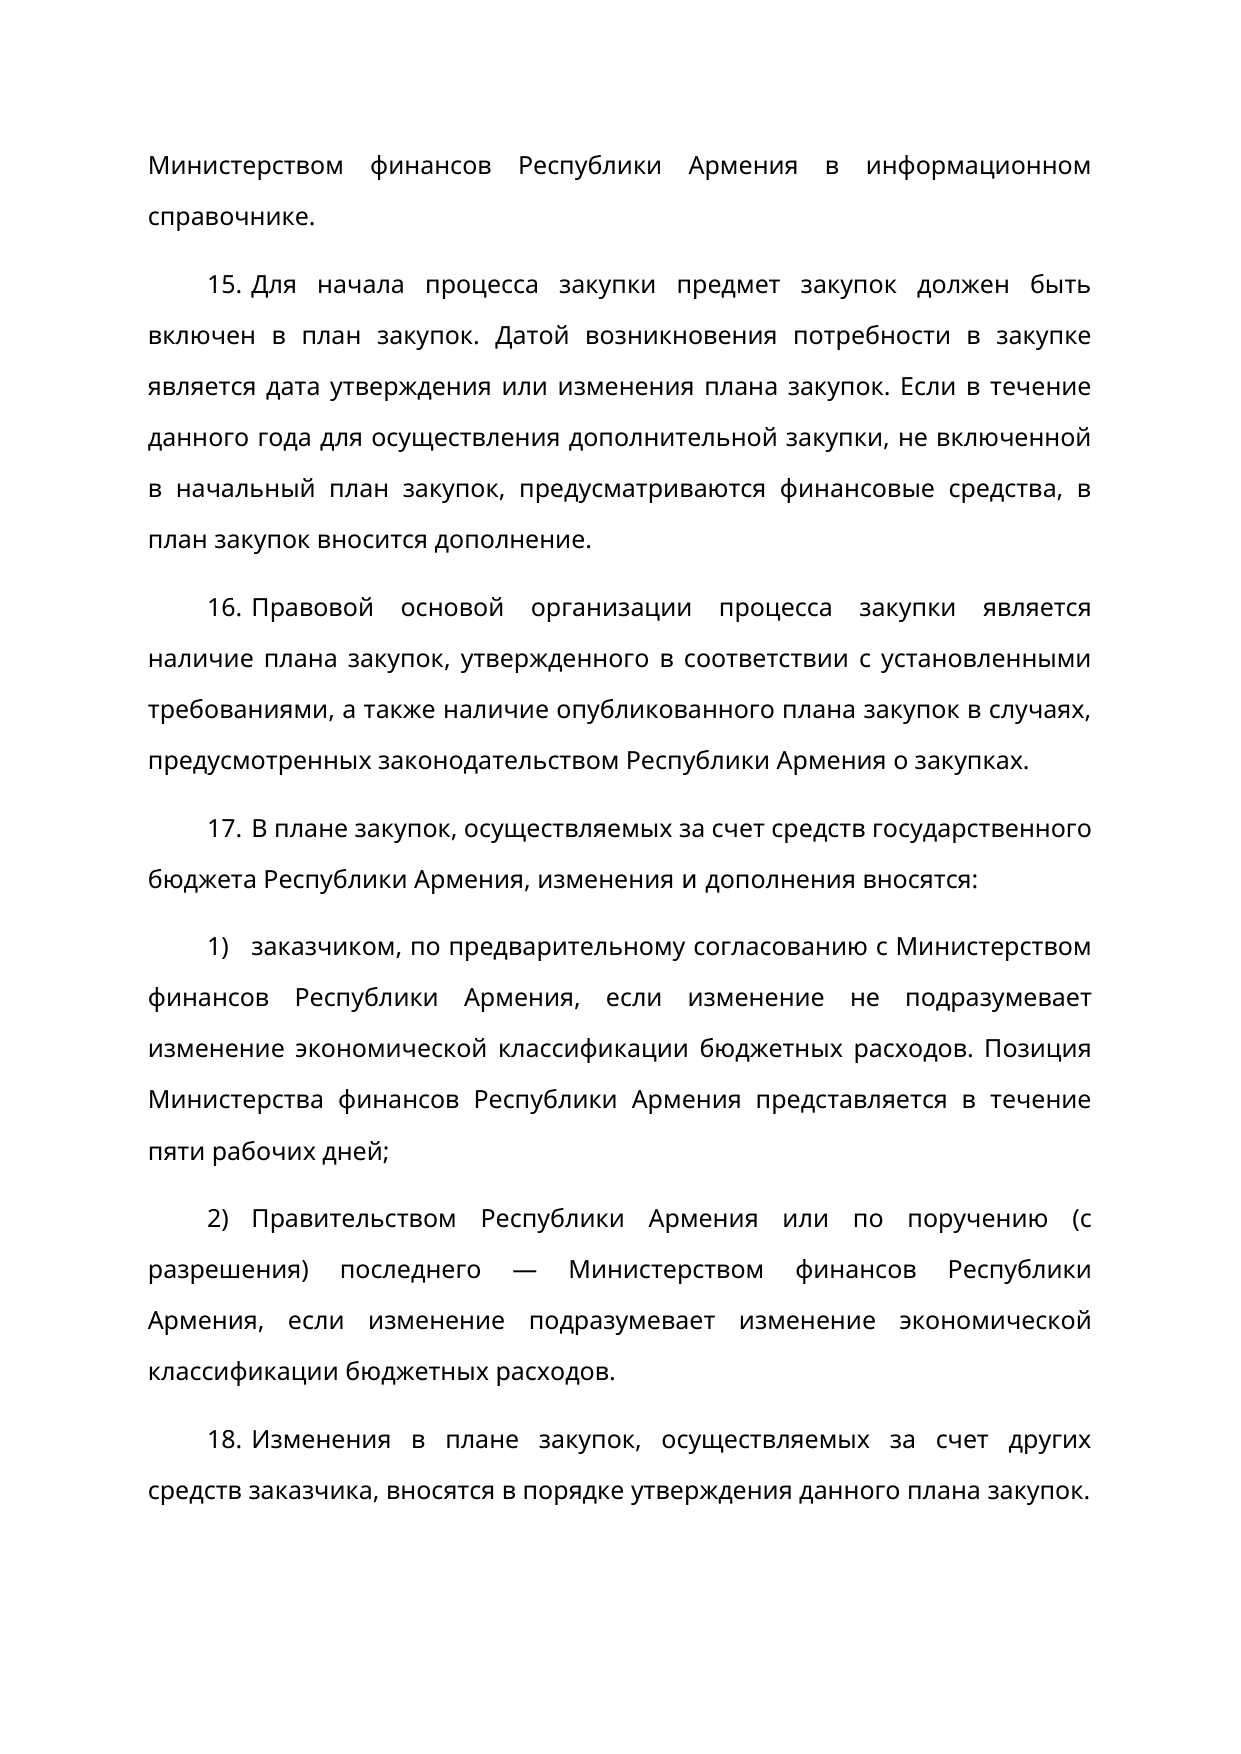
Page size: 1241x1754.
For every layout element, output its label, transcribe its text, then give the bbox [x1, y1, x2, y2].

text 2) Правительством Республики Армения или по поручению (с разрешения) последнего — Министерством финансов Республики Армения, если изменение подразумевает изменение экономической классификации бюджетных расходов. [148, 1201, 1092, 1388]
text 18. Изменения в плане закупок, осуществляемых за счет других средств заказчика, вносятся в порядке утверждения данного плана закупок. [148, 1422, 1092, 1507]
text 1) заказчиком, по предварительному согласованию с Министерством финансов Республики Армения, если изменение не подразумевает изменение экономической классификации бюджетных расходов. Позиция Министерства финансов Республики Армения представляется в течение пяти рабочих дней; [148, 929, 1092, 1167]
text 16. Правовой основой организации процесса закупки является наличие плана закупок, утвержденного в соответствии с установленными требованиями, а также наличие опубликованного плана закупок в случаях, предусмотренных законодательством Республики Армения о закупках. [148, 589, 1092, 777]
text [148, 148, 1092, 233]
text 17. В плане закупок, осуществляемых за счет средств государственного бюджета Республики Армения, изменения и дополнения вносятся: [148, 810, 1092, 895]
text 15. Для начала процесса закупки предмет закупок должен быть включен в план закупок. Датой возникновения потребности в закупке является дата утверждения или изменения плана закупок. Если в течение данного года для осуществления дополнительной закупки, не включенной в начальный план закупок, предусматриваются финансовые средства, в план закупок вносится дополнение. [148, 266, 1092, 556]
